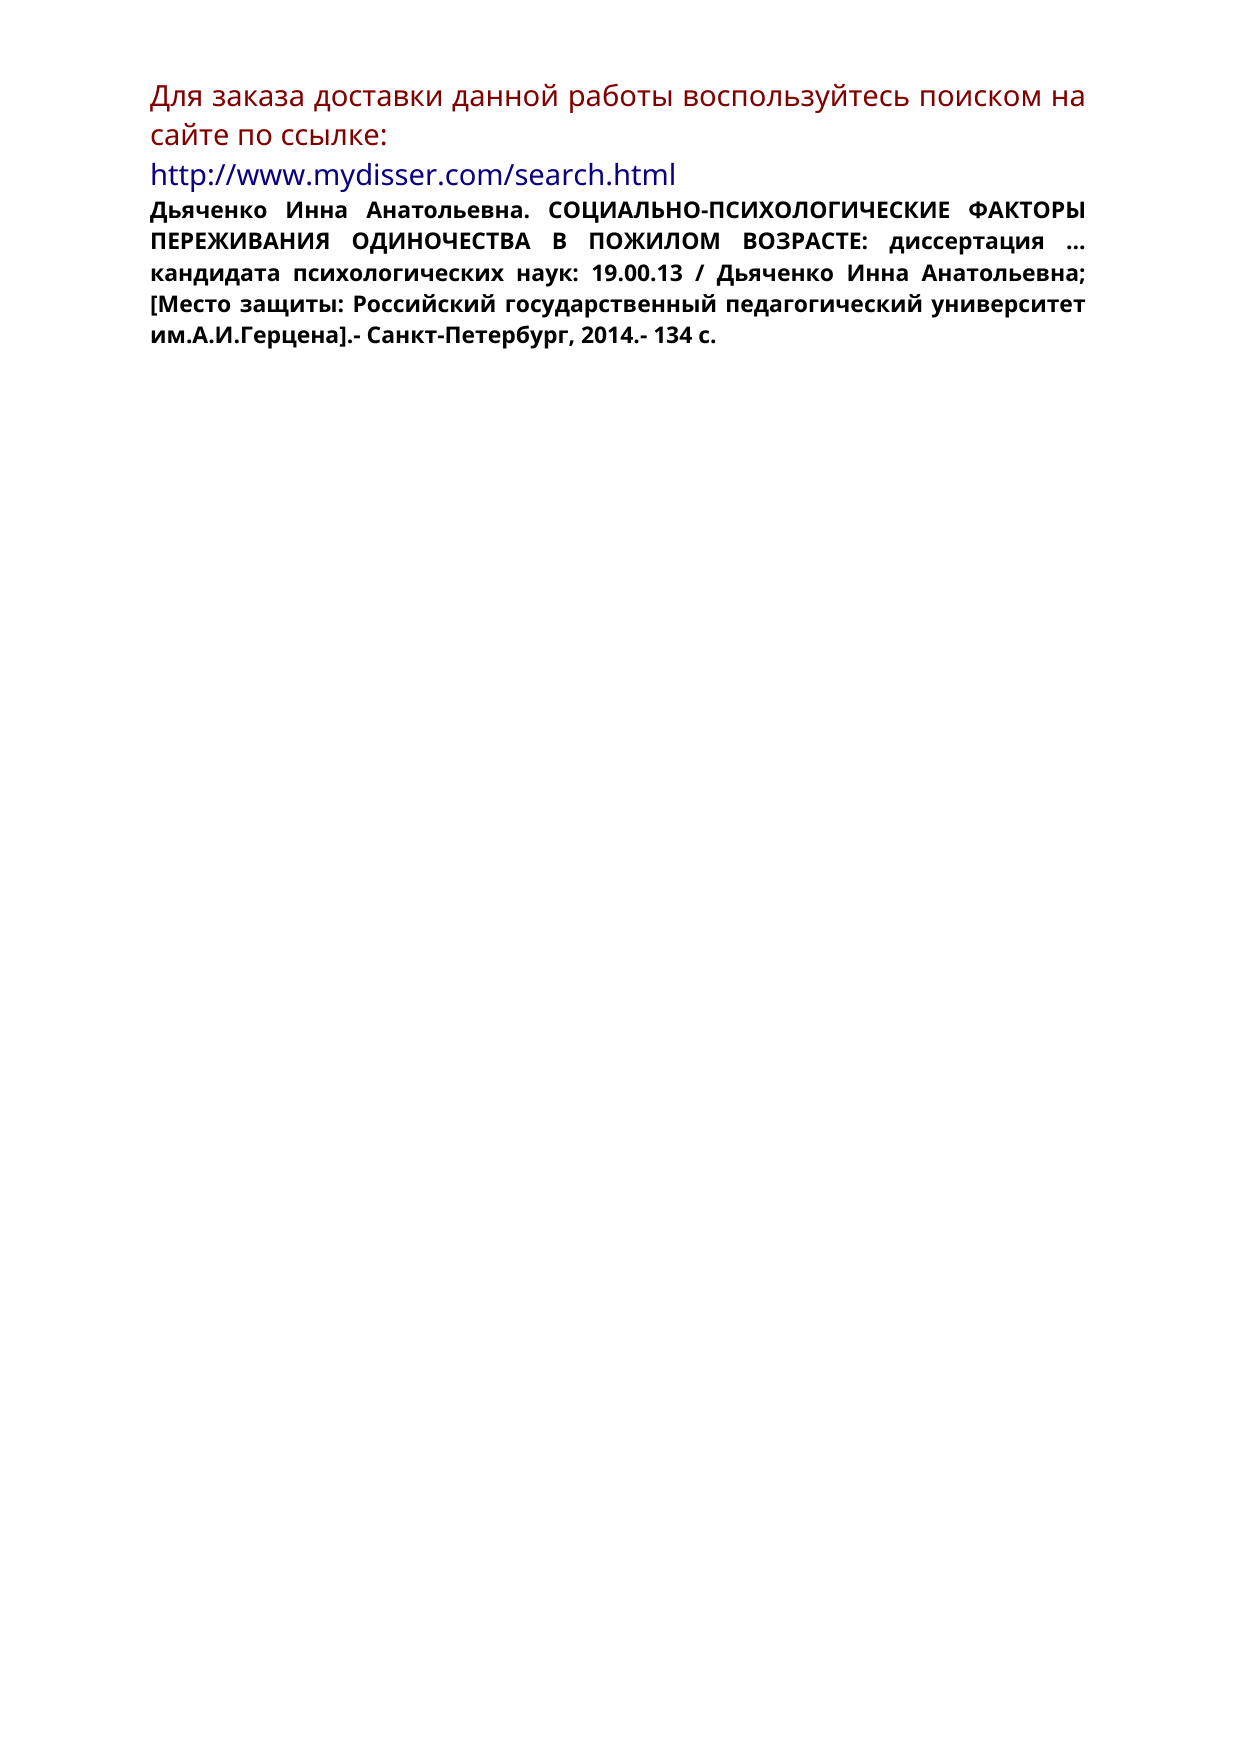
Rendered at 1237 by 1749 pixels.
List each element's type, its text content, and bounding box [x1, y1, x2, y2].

text Дьяченко Инна Анатольевна. СОЦИАЛЬНО-ПСИХОЛОГИЧЕСКИЕ ФАКТОРЫ ПЕРЕЖИВАНИЯ ОДИНОЧЕСТВА В ПОЖИЛОМ ВОЗРАСТЕ: диссертация ... кандидата психологических наук: 19.00.13 / Дьяченко Инна Анатольевна;[Место защиты: Российский государственный педагогический университет им.А.И.Герцена].- Санкт-Петербург, 2014.- 134 с. [150, 194, 1086, 350]
